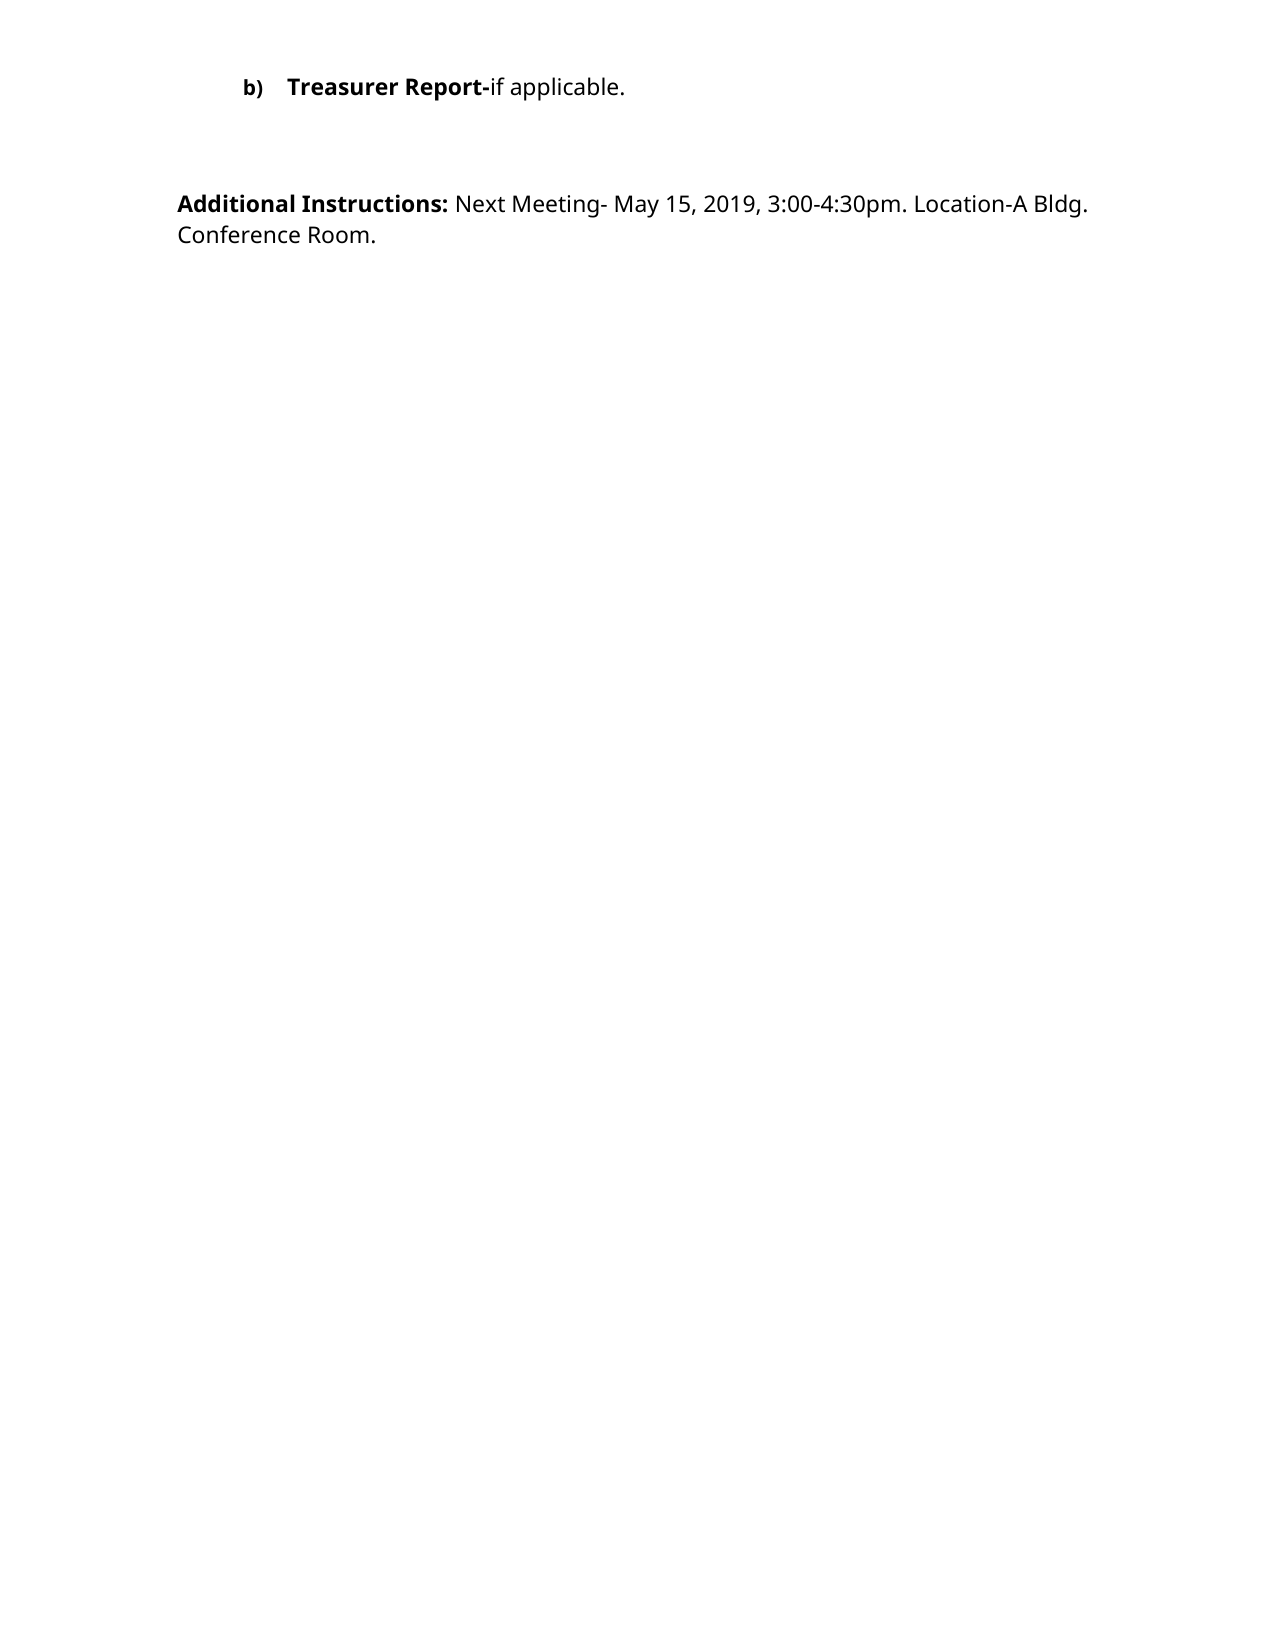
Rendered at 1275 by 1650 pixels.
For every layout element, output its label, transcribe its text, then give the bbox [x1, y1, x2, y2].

list Treasurer Report-if applicable. [243, 75, 1135, 100]
text Additional Instructions: Next Meeting- May 15, 2019, 3:00-4:30pm. Location-A Bldg. Conference Room. [177, 188, 1116, 250]
